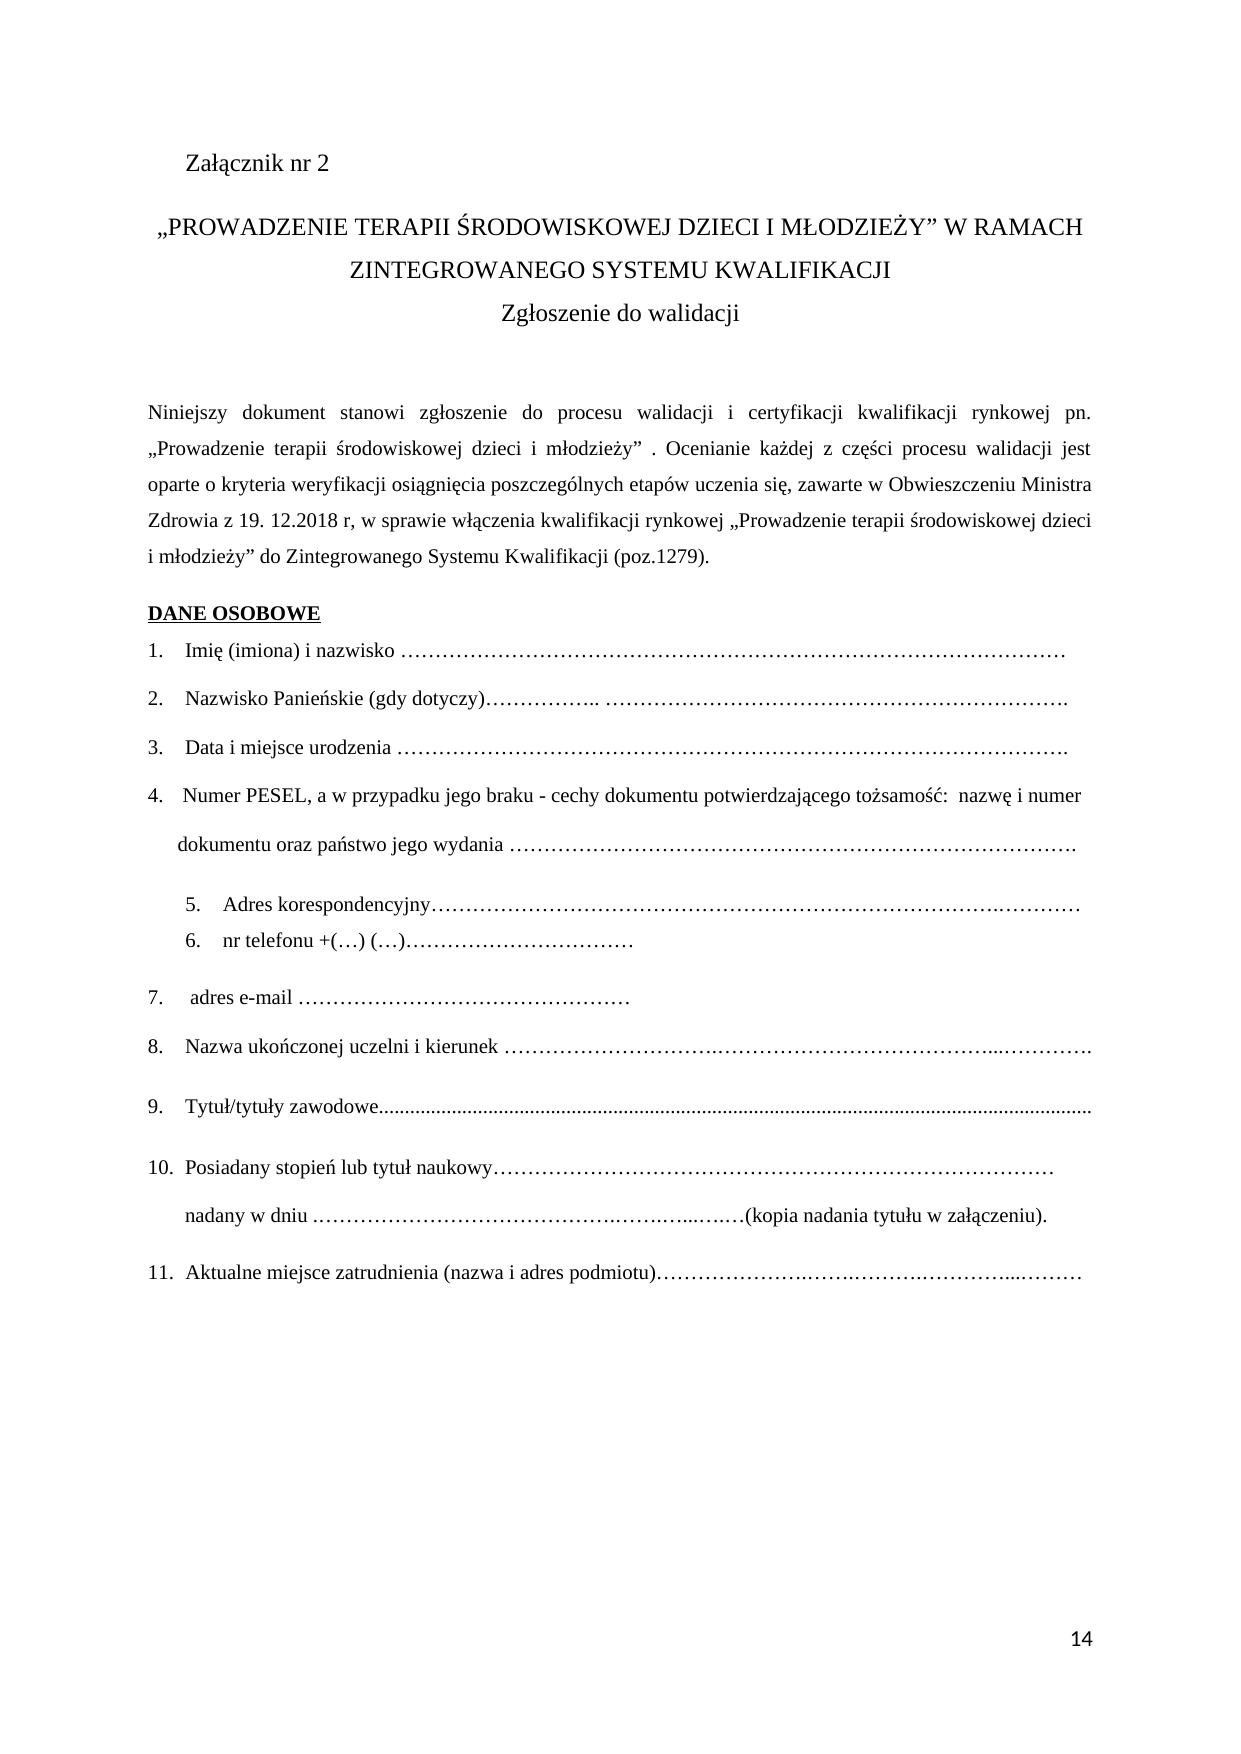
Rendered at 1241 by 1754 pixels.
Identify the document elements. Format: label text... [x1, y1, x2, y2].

list Data i miejsce urodzenia ……………………………………………………………………………………. [148, 735, 1093, 759]
list nr telefonu +(…) (…)…………………………… [185, 928, 1093, 952]
list Tytuł/tytuły zawodowe......................................................................................................................................... [148, 1094, 1093, 1118]
list Nazwisko Panieńskie (gdy dotyczy)…………….. …………………………………………………………. [148, 686, 1093, 710]
list Posiadany stopień lub tytuł naukowy……………………………………………………………………… [148, 1155, 1093, 1179]
list Adres korespondencyjny……………………………………………………………………….………… [185, 892, 1093, 916]
text nadany w dniu .…………………………………….…….…...….…(kopia nadania tytułu w załączeniu). [185, 1203, 1093, 1227]
text Niniejszy dokument stanowi zgłoszenie do procesu walidacji i certyfikacji kwalifikacji rynkowej pn. „Prowadzenie terapii środowiskowej dzieci i młodzieży” . Ocenianie każdej z części procesu walidacji jest oparte o kryteria weryfikacji osiągnięcia poszczególnych etapów uczenia się, zawarte w Obwieszczeniu Ministra Zdrowia z 19. 12.2018 r, w sprawie włączenia kwalifikacji rynkowej „Prowadzenie terapii środowiskowej dzieci i młodzieży” do Zintegrowanego Systemu Kwalifikacji (poz.1279). [148, 400, 1093, 568]
list adres e-mail ………………………………………… [148, 985, 1093, 1009]
text Zgłoszenie do walidacji [148, 298, 1093, 327]
list Imię (imiona) i nazwisko …………………………………………………………………………………… [148, 638, 1093, 662]
text „PROWADZENIE TERAPII ŚRODOWISKOWEJ DZIECI I MŁODZIEŻY” W RAMACH ZINTEGROWANEGO SYSTEMU KWALIFIKACJI [148, 212, 1093, 283]
subtitle DANE OSOBOWE [148, 601, 1093, 625]
list Nazwa ukończonej uczelni i kierunek ………………………….…………………………………...…………. [148, 1033, 1093, 1058]
list Numer PESEL, a w przypadku jego braku - cechy dokumentu potwierdzającego tożsamość: nazwę i numer dokumentu oraz państwo jego wydania ………………………………………………………………………. [148, 783, 1093, 856]
text Załącznik nr 2 [185, 148, 1093, 176]
list Aktualne miejsce zatrudnienia (nazwa i adres podmiotu)………………….…….……….…………...……… [148, 1260, 1093, 1284]
